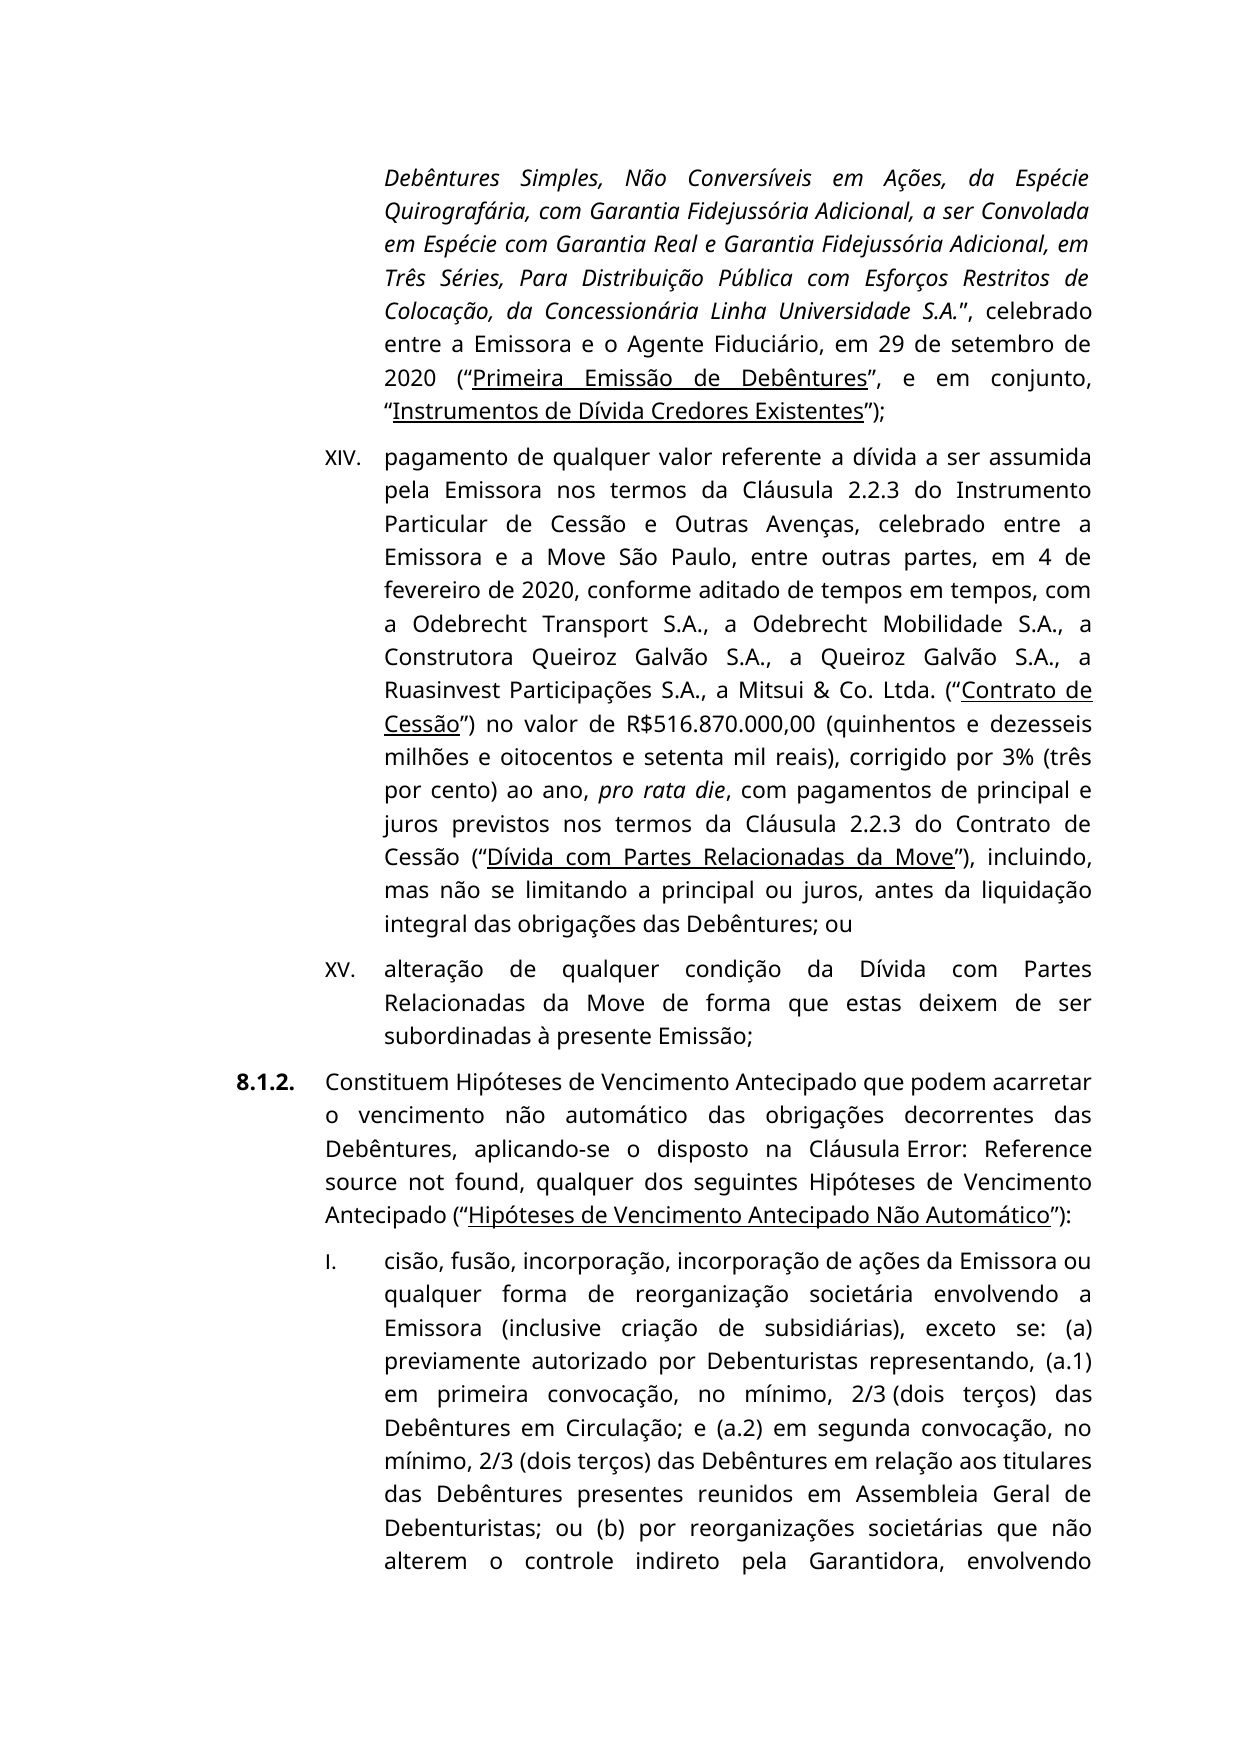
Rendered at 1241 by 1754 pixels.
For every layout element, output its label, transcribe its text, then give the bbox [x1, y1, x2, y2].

list alteração de qualquer condição da Dívida com Partes Relacionadas da Move de forma que estas deixem de ser subordinadas à presente Emissão; [325, 951, 1092, 1051]
list pagamento de qualquer valor referente a dívida a ser assumida pela Emissora nos termos da Cláusula 2.2.3 do Instrumento Particular de Cessão e Outras Avenças, celebrado entre a Emissora e a Move São Paulo, entre outras partes, em 4 de fevereiro de 2020, conforme aditado de tempos em tempos, com a Odebrecht Transport S.A., a Odebrecht Mobilidade S.A., a Construtora Queiroz Galvão S.A., a Queiroz Galvão S.A., a Ruasinvest Participações S.A., a Mitsui & Co. Ltda. (“Contrato de Cessão”) no valor de R$516.870.000,00 (quinhentos e dezesseis milhões e oitocentos e setenta mil reais), corrigido por 3% (três por cento) ao ano, pro rata die, com pagamentos de principal e juros previstos nos termos da Cláusula 2.2.3 do Contrato de Cessão (“Dívida com Partes Relacionadas da Move”), incluindo, mas não se limitando a principal ou juros, antes da liquidação integral das obrigações das Debêntures; ou [325, 439, 1092, 939]
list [325, 159, 1092, 426]
